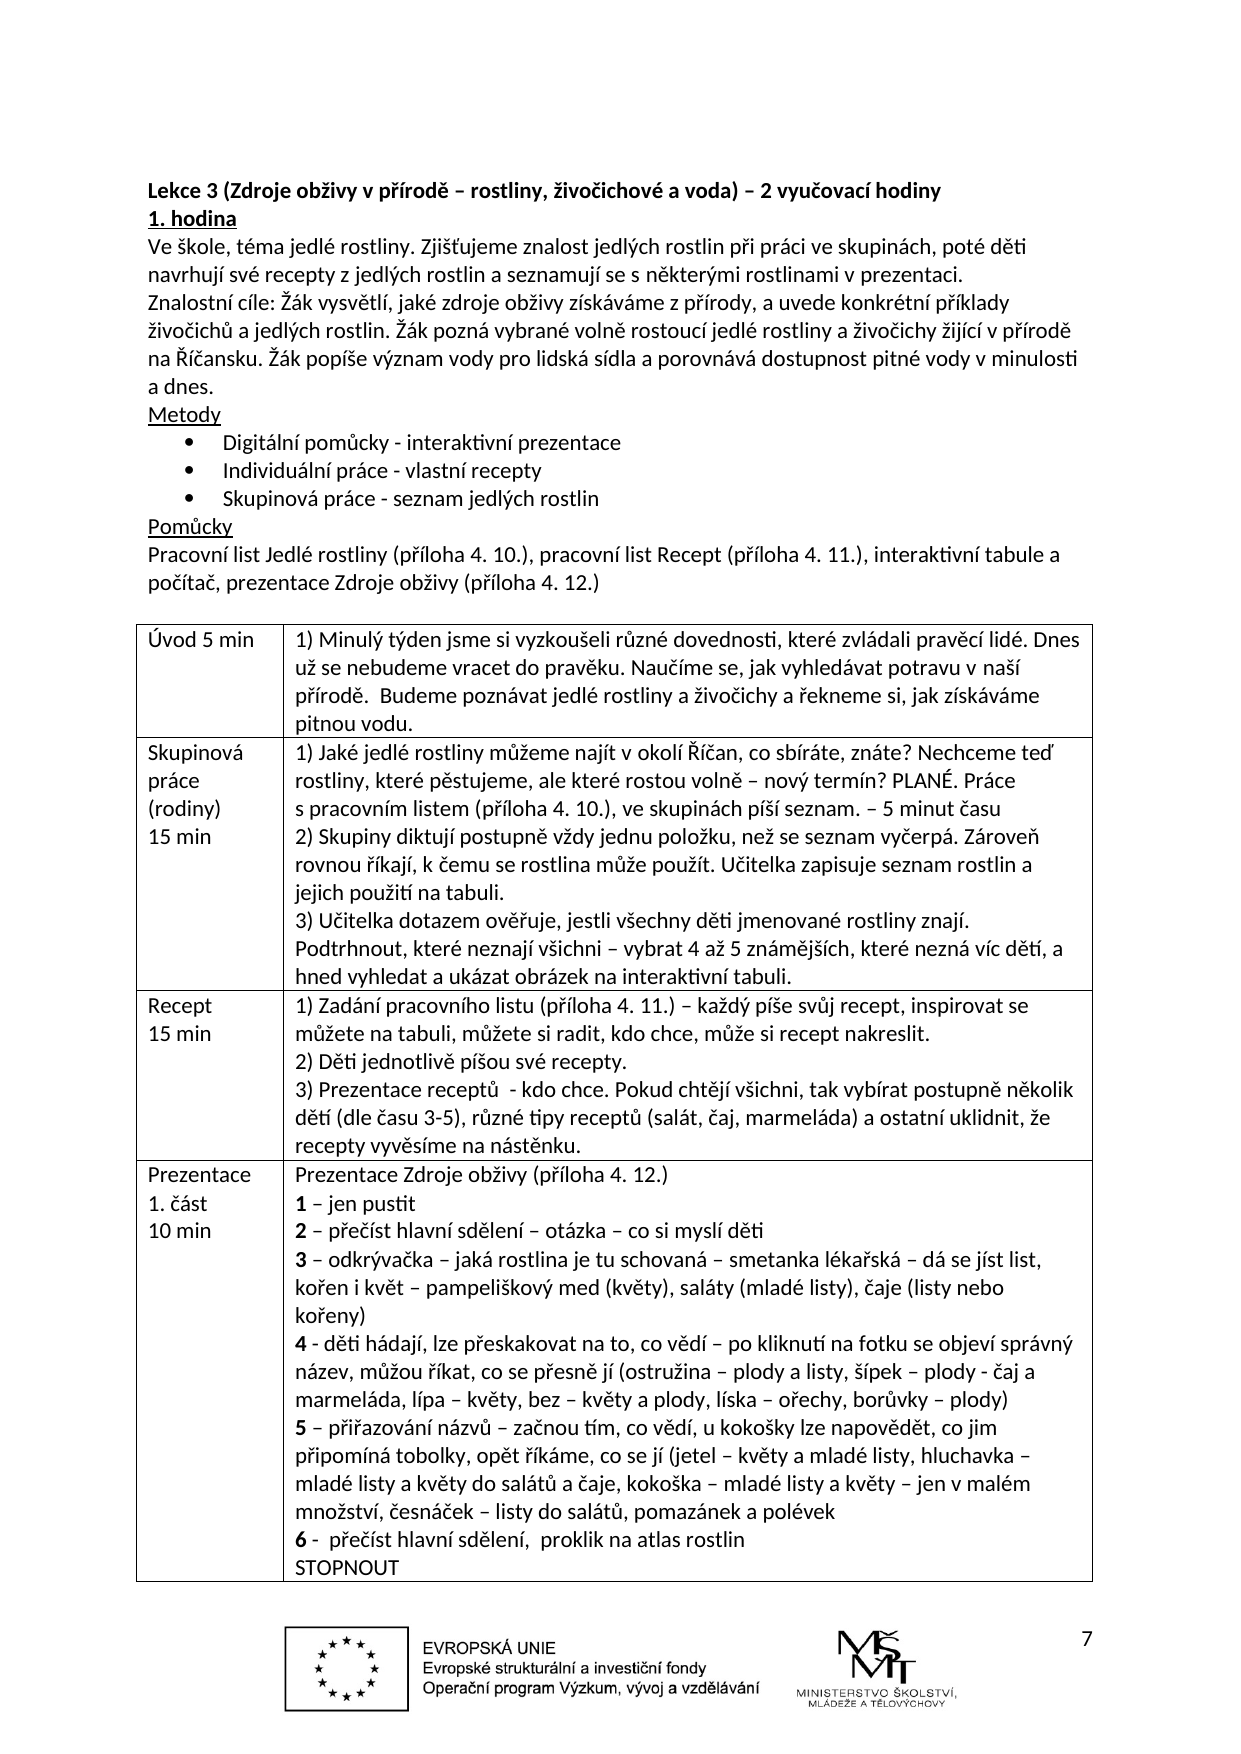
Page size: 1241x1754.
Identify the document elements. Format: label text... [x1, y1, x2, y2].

table_header Úvod 5 min [137, 625, 283, 737]
table_cell 1) Zadání pracovního listu (příloha 4. 11.) – každý píše svůj recept, inspirovat se můžete na tabuli, můžete si radit, kdo chce, může si recept nakreslit. 2) Děti jednotlivě píšou své recepty. 3) Prezentace receptů - kdo chce. Pokud chtějí všichni, tak vybírat postupně několik dětí (dle času 3-5), různé tipy receptů (salát, čaj, marmeláda) a ostatní uklidnit, že recepty vyvěsíme na nástěnku. [284, 991, 1092, 1159]
picture [242, 1584, 998, 1753]
table_header 1) Minulý týden jsme si vyzkoušeli různé dovednosti, které zvládali pravěcí lidé. Dnes už se nebudeme vracet do pravěku. Naučíme se, jak vyhledávat potravu v naší přírodě. Budeme poznávat jedlé rostliny a živočichy a řekneme si, jak získáváme pitnou vodu. [284, 625, 1092, 737]
text Metody [148, 400, 1092, 428]
list Skupinová práce - seznam jedlých rostlin [185, 484, 1092, 512]
text Pracovní list Jedlé rostliny (příloha 4. 10.), pracovní list Recept (příloha 4. 11.), interaktivní tabule a počítač, prezentace Zdroje obživy (příloha 4. 12.) [148, 540, 1092, 596]
table_cell Prezentace 1. část 10 min [137, 1161, 283, 1581]
list Individuální práce - vlastní recepty [185, 456, 1092, 484]
table_cell Recept 15 min [137, 991, 283, 1159]
text Lekce 3 (Zdroje obživy v přírodě – rostliny, živočichové a voda) – 2 vyučovací hodiny [148, 176, 1092, 204]
text Znalostní cíle: Žák vysvětlí, jaké zdroje obživy získáváme z přírody, a uvede konkrétní příklady živočichů a jedlých rostlin. Žák pozná vybrané volně rostoucí jedlé rostliny a živočichy žijící v přírodě na Říčansku. Žák popíše význam vody pro lidská sídla a porovnává dostupnost pitné vody v minulosti a dnes. [148, 288, 1092, 400]
list Digitální pomůcky - interaktivní prezentace [185, 428, 1092, 456]
text Pomůcky [148, 512, 1092, 540]
text 1. hodina [148, 204, 1092, 232]
table_cell Prezentace Zdroje obživy (příloha 4. 12.) 1 – jen pustit 2 – přečíst hlavní sdělení – otázka – co si myslí děti 3 – odkrývačka – jaká rostlina je tu schovaná – smetanka lékařská – dá se jíst list, kořen i květ – pampeliškový med (květy), saláty (mladé listy), čaje (listy nebo kořeny) 4 - děti hádají, lze přeskakovat na to, co vědí – po kliknutí na fotku se objeví správný název, můžou říkat, co se přesně jí (ostružina – plody a listy, šípek – plody - čaj a marmeláda, lípa – květy, bez – květy a plody, líska – ořechy, borůvky – plody) 5 – přiřazování názvů – začnou tím, co vědí, u kokošky lze napovědět, co jim připomíná tobolky, opět říkáme, co se jí (jetel – květy a mladé listy, hluchavka – mladé listy a květy do salátů a čaje, kokoška – mladé listy a květy – jen v malém množství, česnáček – listy do salátů, pomazánek a polévek 6 - přečíst hlavní sdělení, proklik na atlas rostlin STOPNOUT [284, 1161, 1092, 1581]
table_cell Skupinová práce (rodiny) 15 min [137, 738, 283, 990]
text Ve škole, téma jedlé rostliny. Zjišťujeme znalost jedlých rostlin při práci ve skupinách, poté děti navrhují své recepty z jedlých rostlin a seznamují se s některými rostlinami v prezentaci. [148, 232, 1092, 288]
table_cell 1) Jaké jedlé rostliny můžeme najít v okolí Říčan, co sbíráte, znáte? Nechceme teď rostliny, které pěstujeme, ale které rostou volně – nový termín? PLANÉ. Práce s pracovním listem (příloha 4. 10.), ve skupinách píší seznam. – 5 minut času 2) Skupiny diktují postupně vždy jednu položku, než se seznam vyčerpá. Zároveň rovnou říkají, k čemu se rostlina může použít. Učitelka zapisuje seznam rostlin a jejich použití na tabuli. 3) Učitelka dotazem ověřuje, jestli všechny děti jmenované rostliny znají. Podtrhnout, které neznají všichni – vybrat 4 až 5 známějších, které nezná víc dětí, a hned vyhledat a ukázat obrázek na interaktivní tabuli. [284, 738, 1092, 990]
